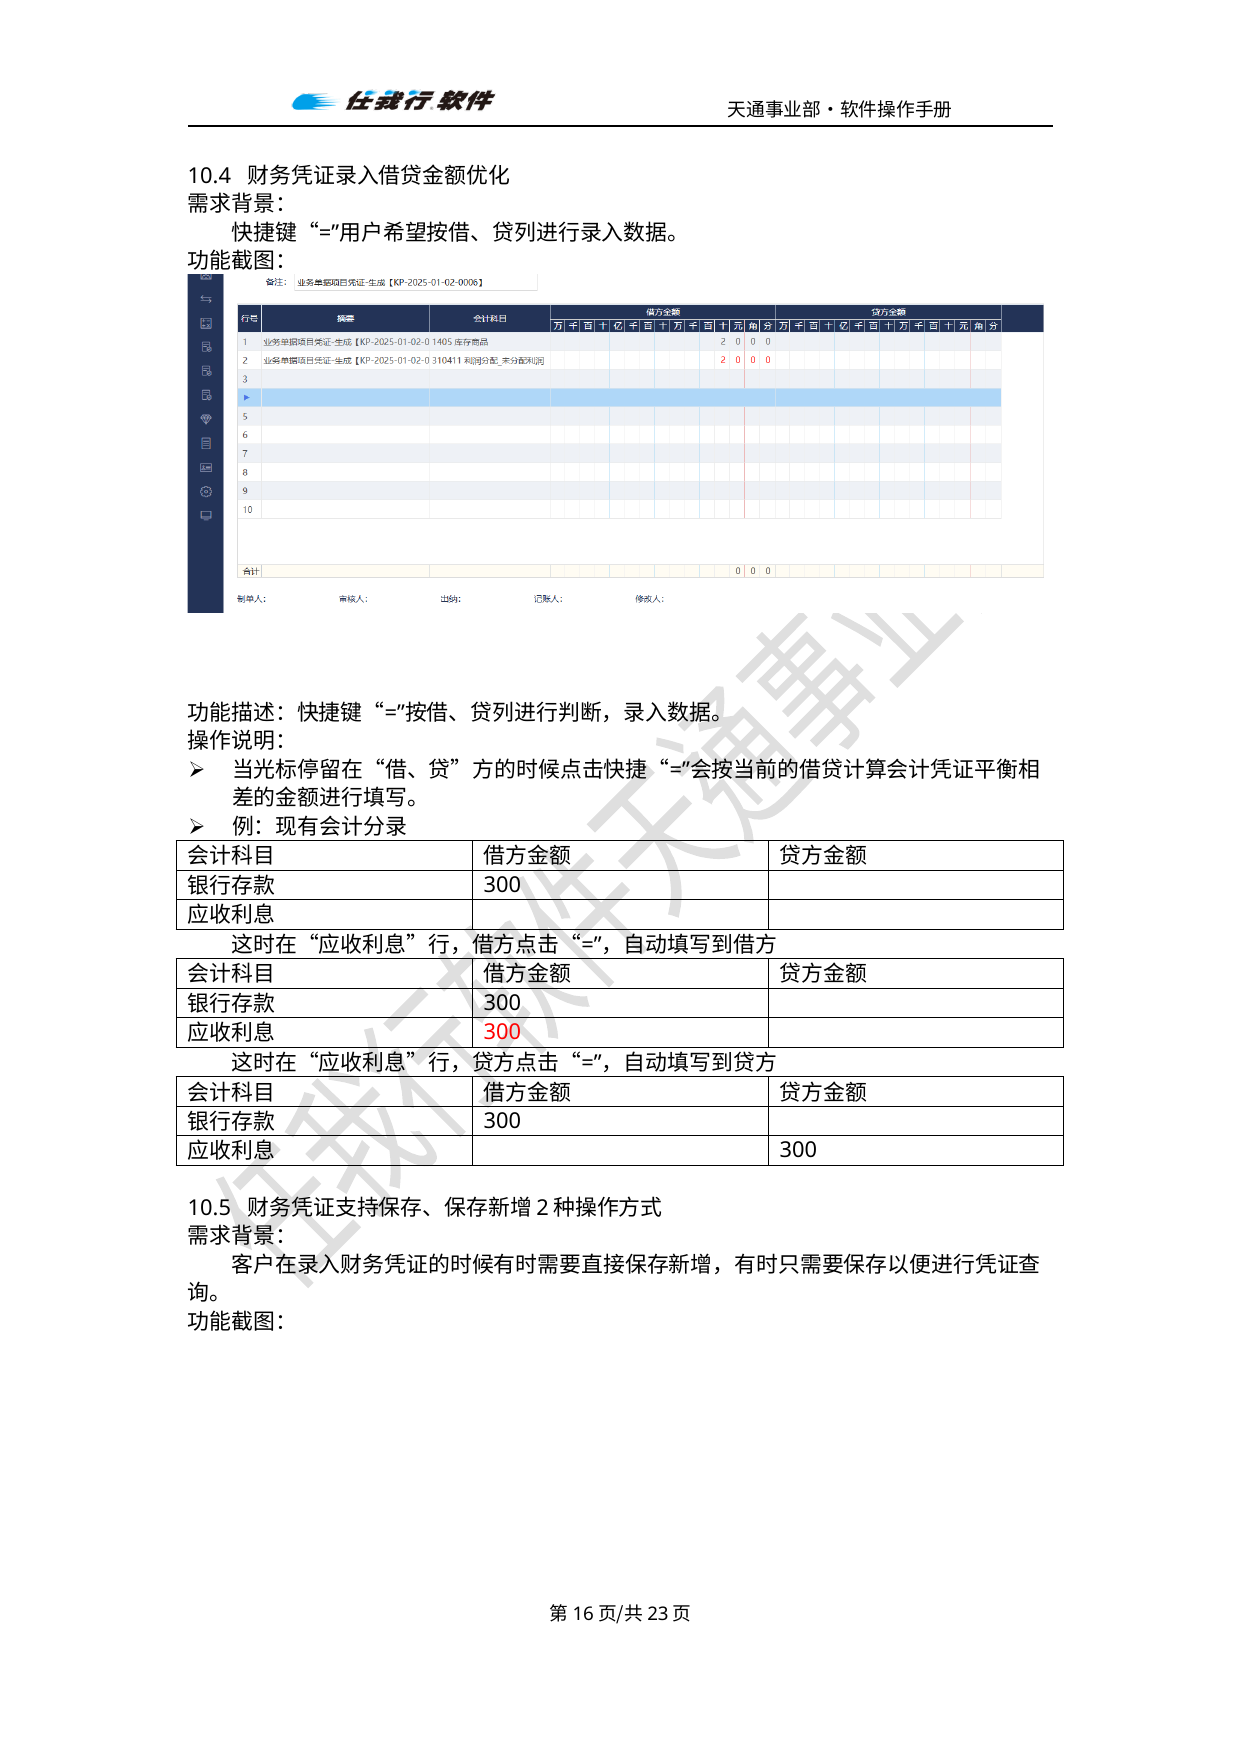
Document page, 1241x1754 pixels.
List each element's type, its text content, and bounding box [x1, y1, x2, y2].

table_header 会计科目 [177, 959, 472, 988]
text 功能描述：快捷键“=”按借、贷列进行判断，录入数据。 [187, 698, 1053, 726]
table_cell 银行存款 [177, 1107, 472, 1135]
table_cell 300 [473, 1018, 768, 1047]
text 例：现有会计分录 [188, 812, 1053, 840]
table_header 借方金额 [473, 1077, 768, 1106]
subtitle 财务凭证支持保存、保存新增2种操作方式 [187, 1192, 1053, 1221]
table_cell 应收利息 [177, 900, 472, 928]
text 需求背景： [187, 189, 1053, 217]
table_cell [769, 900, 1063, 928]
table_cell 300 [769, 1136, 1063, 1164]
table_header 会计科目 [177, 1077, 472, 1106]
table_cell [473, 900, 768, 928]
table_cell 300 [473, 871, 768, 899]
table_cell 应收利息 [177, 1136, 472, 1164]
picture [287, 88, 503, 116]
table_cell [769, 1018, 1063, 1047]
table_cell 银行存款 [177, 989, 472, 1017]
text 客户在录入财务凭证的时候有时需要直接保存新增，有时只需要保存以便进行凭证查询。 [187, 1249, 1053, 1306]
text 快捷键“=”用户希望按借、贷列进行录入数据。 [187, 217, 1053, 246]
text 这时在“应收利息”行，贷方点击“=”，自动填写到贷方 [187, 1048, 1053, 1076]
table_header 贷方金额 [769, 841, 1063, 869]
table_header 会计科目 [177, 841, 472, 869]
text 这时在“应收利息”行，借方点击“=”，自动填写到借方 [187, 930, 1053, 958]
table_header 借方金额 [473, 841, 768, 869]
table_cell 应收利息 [177, 1018, 472, 1047]
table_cell 银行存款 [177, 871, 472, 899]
table_cell 300 [473, 989, 768, 1017]
table_cell [769, 1107, 1063, 1135]
table_cell [769, 989, 1063, 1017]
text 功能截图： [187, 1306, 1053, 1335]
table_header 贷方金额 [769, 959, 1063, 988]
subtitle 财务凭证录入借贷金额优化 [187, 160, 1053, 189]
table_header 贷方金额 [769, 1077, 1063, 1106]
table_cell [473, 1136, 768, 1164]
text 当光标停留在“借、贷”方的时候点击快捷“=”会按当前的借贷计算会计凭证平衡相差的金额进行填写。 [188, 754, 1053, 812]
picture [187, 274, 1053, 613]
text 需求背景： [187, 1221, 1053, 1249]
table_cell 300 [473, 1107, 768, 1135]
table_cell [769, 871, 1063, 899]
table_header 借方金额 [473, 959, 768, 988]
text 功能截图： [187, 246, 1053, 274]
text 操作说明： [187, 726, 1053, 754]
